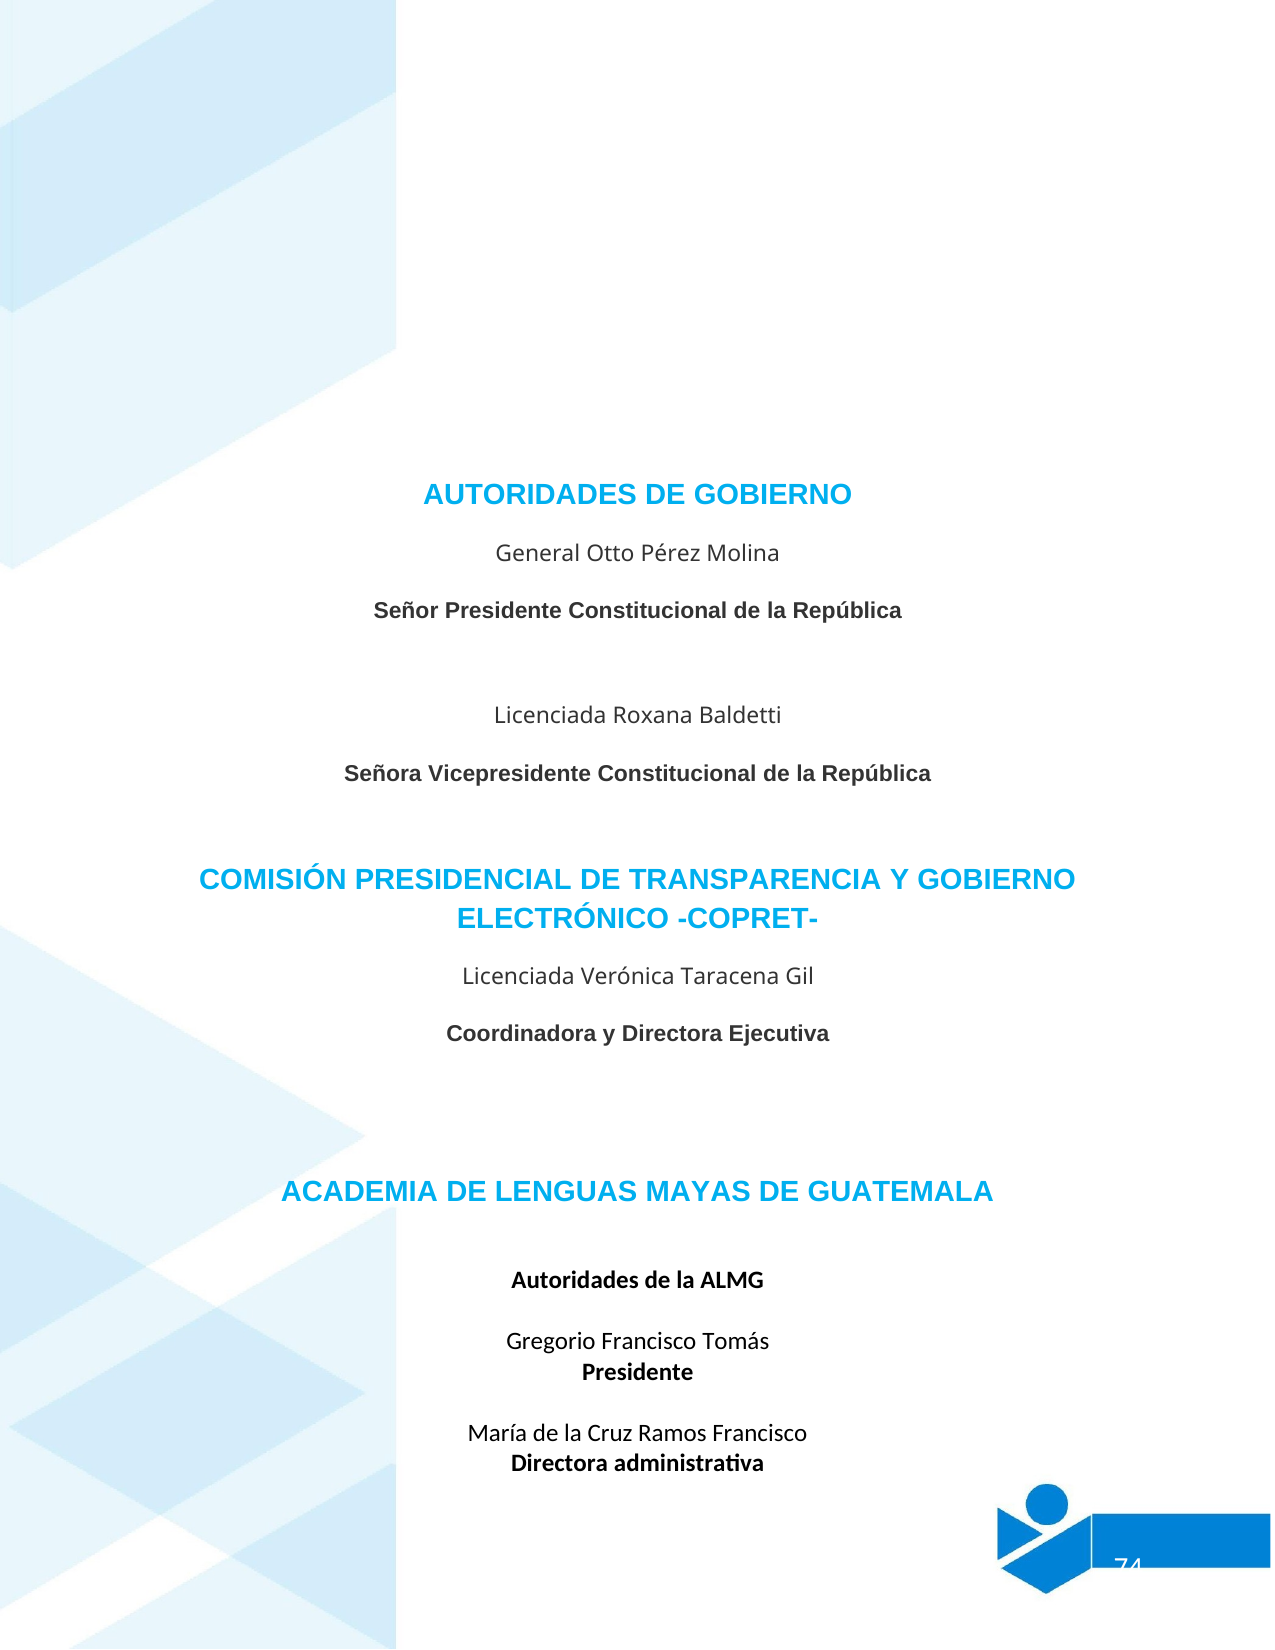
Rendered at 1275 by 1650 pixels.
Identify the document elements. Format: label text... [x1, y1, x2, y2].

text Directora administrativa [119, 1447, 1156, 1478]
text María de la Cruz Ramos Francisco [119, 1417, 1156, 1447]
picture [0, 0, 1271, 1649]
subtitle AUTORIDADES DE GOBIERNO [119, 477, 1156, 511]
text Gregorio Francisco Tomás [119, 1325, 1156, 1356]
text Licenciada Verónica Taracena Gil [119, 960, 1156, 991]
text Presidente [119, 1356, 1156, 1386]
text 74 [62, 1549, 1143, 1584]
text Señor Presidente Constitucional de la República [119, 597, 1156, 623]
text General Otto Pérez Molina [119, 536, 1156, 568]
text Señora Vicepresidente Constitucional de la República [119, 760, 1156, 786]
subtitle COMISIÓN PRESIDENCIAL DE TRANSPARENCIA Y GOBIERNO ELECTRÓNICO -COPRET- [119, 862, 1156, 934]
text Coordinadora y Directora Ejecutiva [119, 1020, 1156, 1047]
text Autoridades de la ALMG [119, 1264, 1156, 1295]
subtitle ACADEMIA DE LENGUAS MAYAS DE GUATEMALA [118, 1174, 1156, 1207]
text Licenciada Roxana Baldetti [119, 699, 1156, 731]
